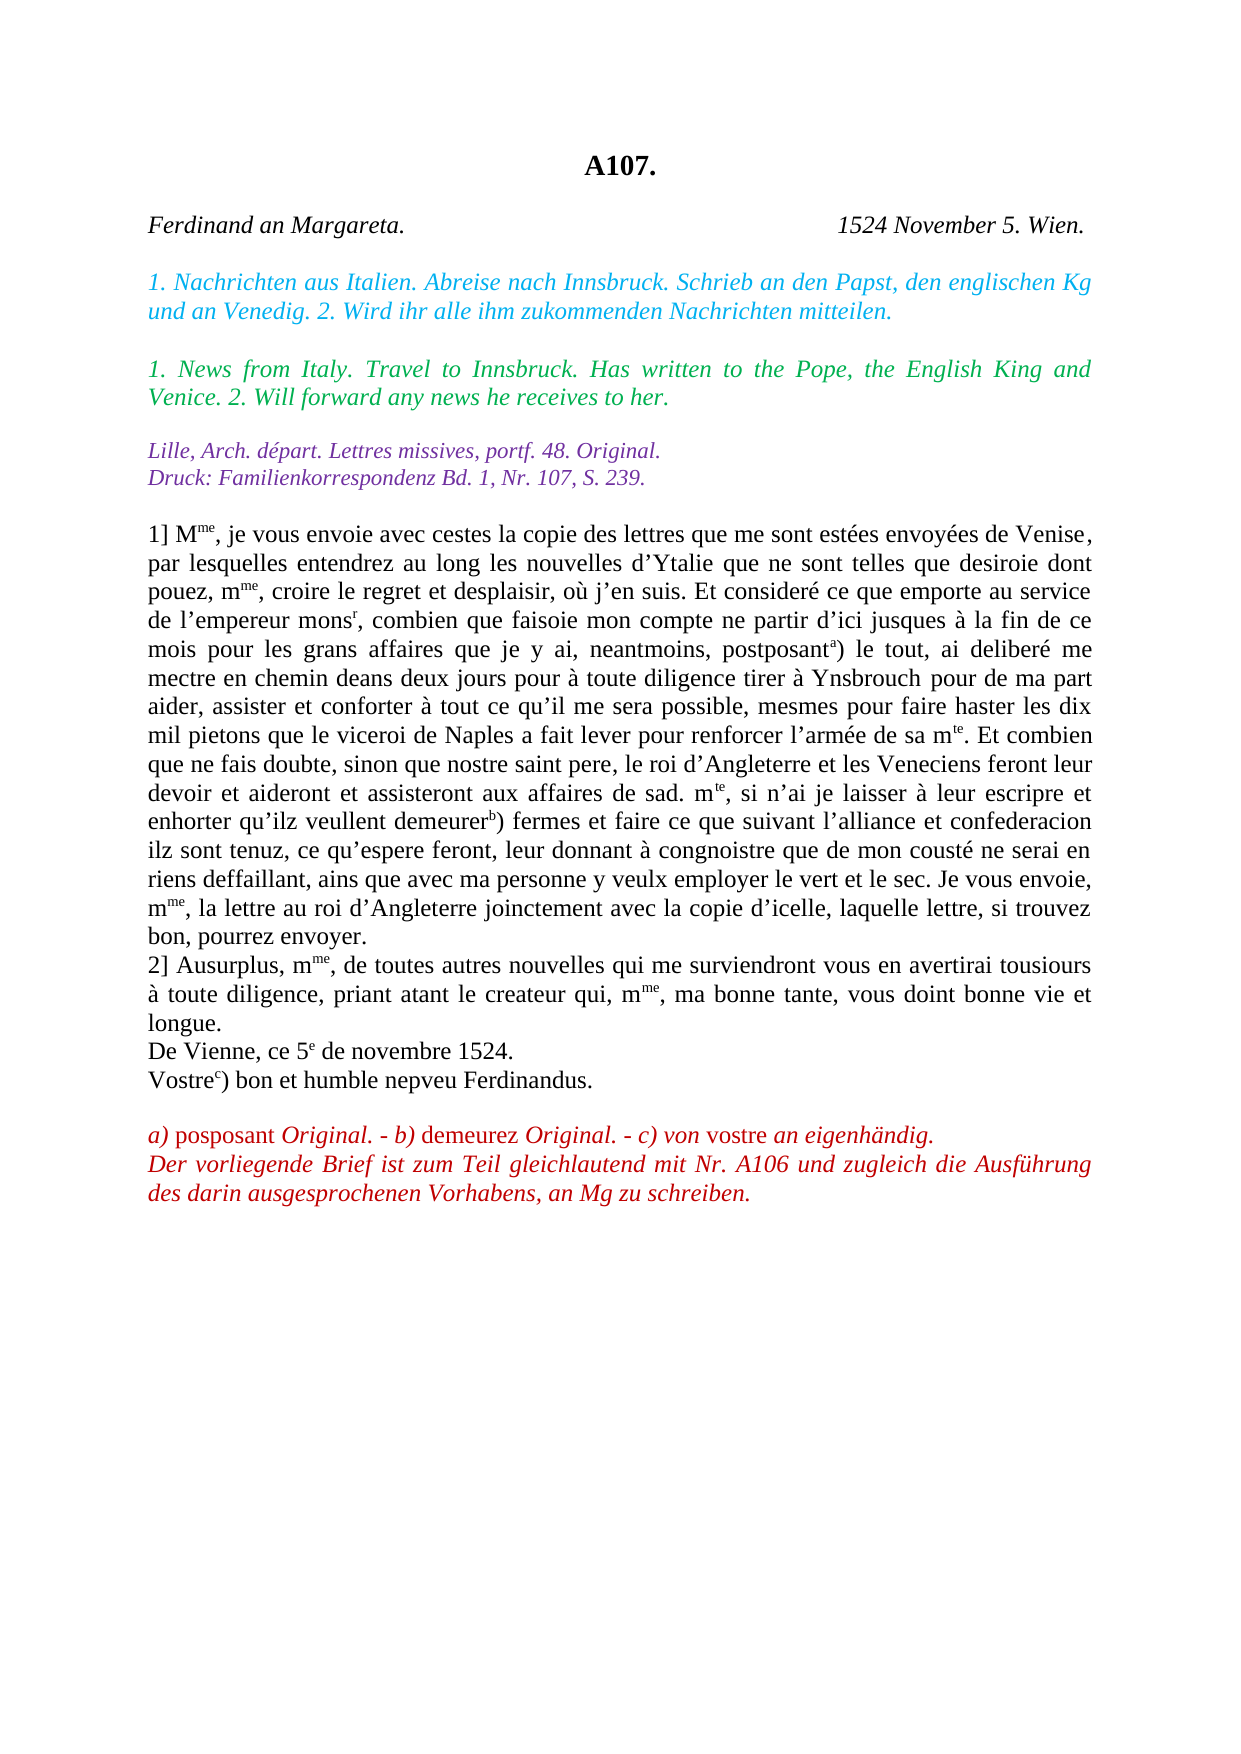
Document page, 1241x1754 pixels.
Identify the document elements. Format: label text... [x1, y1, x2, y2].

text 1. News from Italy. Travel to Innsbruck. Has written to the Pope, the English King and Venice. 2. Will forward any news he receives to her. [148, 354, 1093, 411]
text Der vorliegende Brief ist zum Teil gleichlautend mit Nr. A106 und zugleich die Ausführung des darin ausgesprochenen Vorhabens, an Mg zu schreiben. [148, 1149, 1093, 1207]
text A107. [148, 148, 1093, 181]
table_header 1524 November 5. Wien. [616, 210, 1096, 239]
text 2] Ausurplus, mme, de toutes autres nouvelles qui me surviendront vous en avertirai tousiours à toute diligence, priant atant le createur qui, mme, ma bonne tante, vous doint bonne vie et longue. [148, 950, 1093, 1036]
text a) posposant Original. - b) demeurez Original. - c) von vostre an eigenhändig. [148, 1120, 1093, 1149]
table_header Ferdinand an Margareta. [136, 210, 616, 239]
text Druck: Familienkorrespondenz Bd. 1, Nr. 107, S. 239. [148, 464, 1093, 490]
text 1. Nachrichten aus Italien. Abreise nach Innsbruck. Schrieb an den Papst, den englischen Kg und an Venedig. 2. Wird ihr alle ihm zukommenden Nachrichten mitteilen. [148, 267, 1093, 325]
text De Vienne, ce 5e de novembre 1524. [148, 1036, 1093, 1065]
text 1] Mme, je vous envoie avec cestes la copie des lettres que me sont estées envoyées de Venise, par lesquelles entendrez au long les nouvelles d’Ytalie que ne sont telles que desiroie dont pouez, mme, croire le regret et desplaisir, où j’en suis. Et consideré ce que emporte au service de l’empereur monsr, combien que faisoie mon compte ne partir d’ici jusques à la fin de ce mois pour les grans affaires que je y ai, neantmoins, postposanta) le tout, ai deliberé me mectre en chemin deans deux jours pour à toute diligence tirer à Ynsbrouch pour de ma part aider, assister et conforter à tout ce qu’il me sera possible, mesmes pour faire haster les dix mil pietons que le viceroi de Naples a fait lever pour renforcer l’armée de sa mte. Et combien que ne fais doubte, sinon que nostre saint pere, le roi d’Angleterre et les Veneciens feront leur devoir et aideront et assisteront aux affaires de sad. mte, si n’ai je laisser à leur escripre et enhorter qu’ilz veullent demeurerb) fermes et faire ce que suivant l’alliance et confederacion ilz sont tenuz, ce qu’espere feront, leur donnant à congnoistre que de mon cousté ne serai en riens deffaillant, ains que avec ma personne y veulx employer le vert et le sec. Je vous envoie, mme, la lettre au roi d’Angleterre joinctement avec la copie d’icelle, laquelle lettre, si trouvez bon, pourrez envoyer. [148, 519, 1093, 950]
text Lille, Arch. départ. Lettres missives, portf. 48. Original. [148, 437, 1093, 464]
text Vostrec) bon et humble nepveu Ferdinandus. [148, 1065, 1093, 1094]
